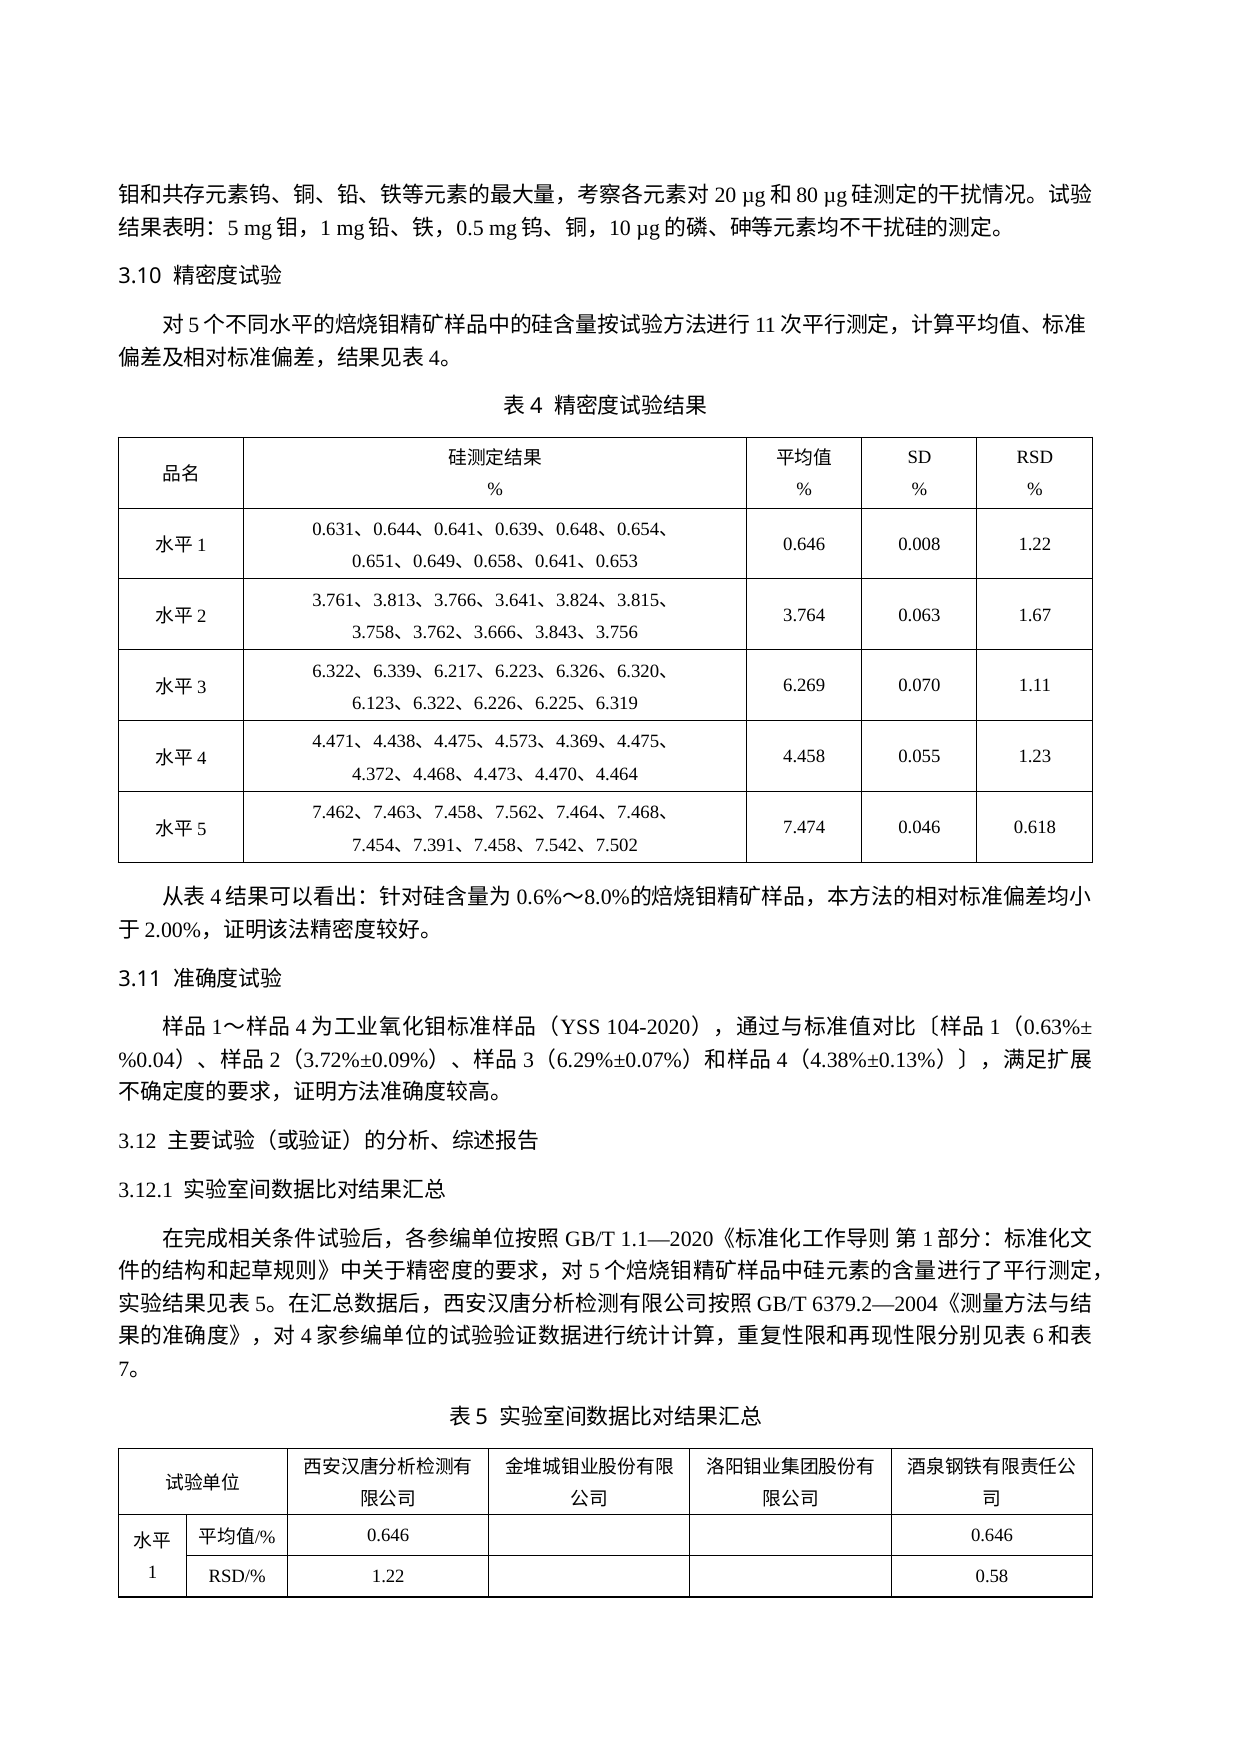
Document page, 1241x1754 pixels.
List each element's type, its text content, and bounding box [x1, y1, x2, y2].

table_cell 1.67 [977, 579, 1092, 649]
table_cell 0.646 [288, 1515, 488, 1555]
table_header 试验单位 [119, 1449, 287, 1514]
text 从表4结果可以看出：针对硅含量为0.6%～8.0%的焙烧钼精矿样品，本方法的相对标准偏差均小于2.00%，证明该法精密度较好。 [118, 879, 1092, 944]
table_cell [690, 1556, 891, 1596]
table_cell 0.646 [747, 509, 861, 578]
table_cell 4.471、4.438、4.475、4.573、4.369、4.475、 4.372、4.468、4.473、4.470、4.464 [244, 721, 746, 791]
text 3.12 主要试验（或验证）的分析、综述报告 [118, 1123, 1092, 1155]
text 表4 精密度试验结果 [118, 388, 1092, 420]
table_cell 7.462、7.463、7.458、7.562、7.464、7.468、 7.454、7.391、7.458、7.542、7.502 [244, 792, 746, 862]
table_cell 1.22 [288, 1556, 488, 1596]
table_cell 平均值/% [187, 1515, 287, 1555]
table_cell 0.063 [862, 579, 976, 649]
text 样品1～样品4为工业氧化钼标准样品（YSS 104-2020），通过与标准值对比〔样品1（0.63%±%0.04）、样品2（3.72%±0.09%）、样品3（6.29%±0.07%）和样品4（4.38%±0.13%）〕，满足扩展不确定度的要求，证明方法准确度较高。 [118, 1009, 1092, 1106]
text 3.11 准确度试验 [118, 960, 1092, 993]
text 3.10 精密度试验 [118, 258, 1092, 290]
table_cell [690, 1515, 891, 1555]
text 3.12.1 实验室间数据比对结果汇总 [118, 1171, 1092, 1204]
table_header 洛阳钼业集团股份有限公司 [690, 1449, 891, 1514]
text 表5 实验室间数据比对结果汇总 [118, 1399, 1092, 1431]
table_cell 水平2 [119, 579, 243, 649]
table_cell 3.764 [747, 579, 861, 649]
table_cell 3.761、3.813、3.766、3.641、3.824、3.815、 3.758、3.762、3.666、3.843、3.756 [244, 579, 746, 649]
table_cell 0.58 [892, 1556, 1092, 1596]
table_cell 0.618 [977, 792, 1092, 862]
table_cell 0.046 [862, 792, 976, 862]
table_cell 4.458 [747, 721, 861, 791]
table_cell RSD/% [187, 1556, 287, 1596]
text 在完成相关条件试验后，各参编单位按照GB/T 1.1—2020《标准化工作导则 第1部分：标准化文件的结构和起草规则》中关于精密度的要求，对5个焙烧钼精矿样品中硅元素的含量进行了平行测定，实验结果见表5。在汇总数据后，西安汉唐分析检测有限公司按照GB/T 6379.2—2004《测量方法与结果的准确度》，对4家参编单位的试验验证数据进行统计计算，重复性限和再现性限分别见表6和表7。 [118, 1220, 1092, 1383]
table_cell 1.11 [977, 650, 1092, 720]
table_cell 0.070 [862, 650, 976, 720]
table_cell [489, 1556, 689, 1596]
table_cell 1.22 [977, 509, 1092, 578]
table_header 硅测定结果 % [244, 438, 746, 507]
table_header 西安汉唐分析检测有限公司 [288, 1449, 488, 1514]
table_cell 水平1 [119, 509, 243, 578]
table_header 金堆城钼业股份有限公司 [489, 1449, 689, 1514]
table_header 酒泉钢铁有限责任公司 [892, 1449, 1092, 1514]
table_cell 水平4 [119, 721, 243, 791]
table_cell 0.631、0.644、0.641、0.639、0.648、0.654、 0.651、0.649、0.658、0.641、0.653 [244, 509, 746, 578]
table_cell 7.474 [747, 792, 861, 862]
table_header SD % [862, 438, 976, 507]
table_header RSD % [977, 438, 1092, 507]
table_header 品名 [119, 438, 243, 507]
table_cell 水平5 [119, 792, 243, 862]
table_cell 水平1 [119, 1515, 186, 1596]
table_header 平均值 % [747, 438, 861, 507]
text 对5个不同水平的焙烧钼精矿样品中的硅含量按试验方法进行11次平行测定，计算平均值、标准偏差及相对标准偏差，结果见表4。 [118, 307, 1092, 372]
table_cell 0.055 [862, 721, 976, 791]
table_cell 6.269 [747, 650, 861, 720]
table_cell 1.23 [977, 721, 1092, 791]
table_cell 水平3 [119, 650, 243, 720]
table_cell 0.646 [892, 1515, 1092, 1555]
table_cell 0.008 [862, 509, 976, 578]
table_cell [489, 1515, 689, 1555]
table_cell 6.322、6.339、6.217、6.223、6.326、6.320、 6.123、6.322、6.226、6.225、6.319 [244, 650, 746, 720]
